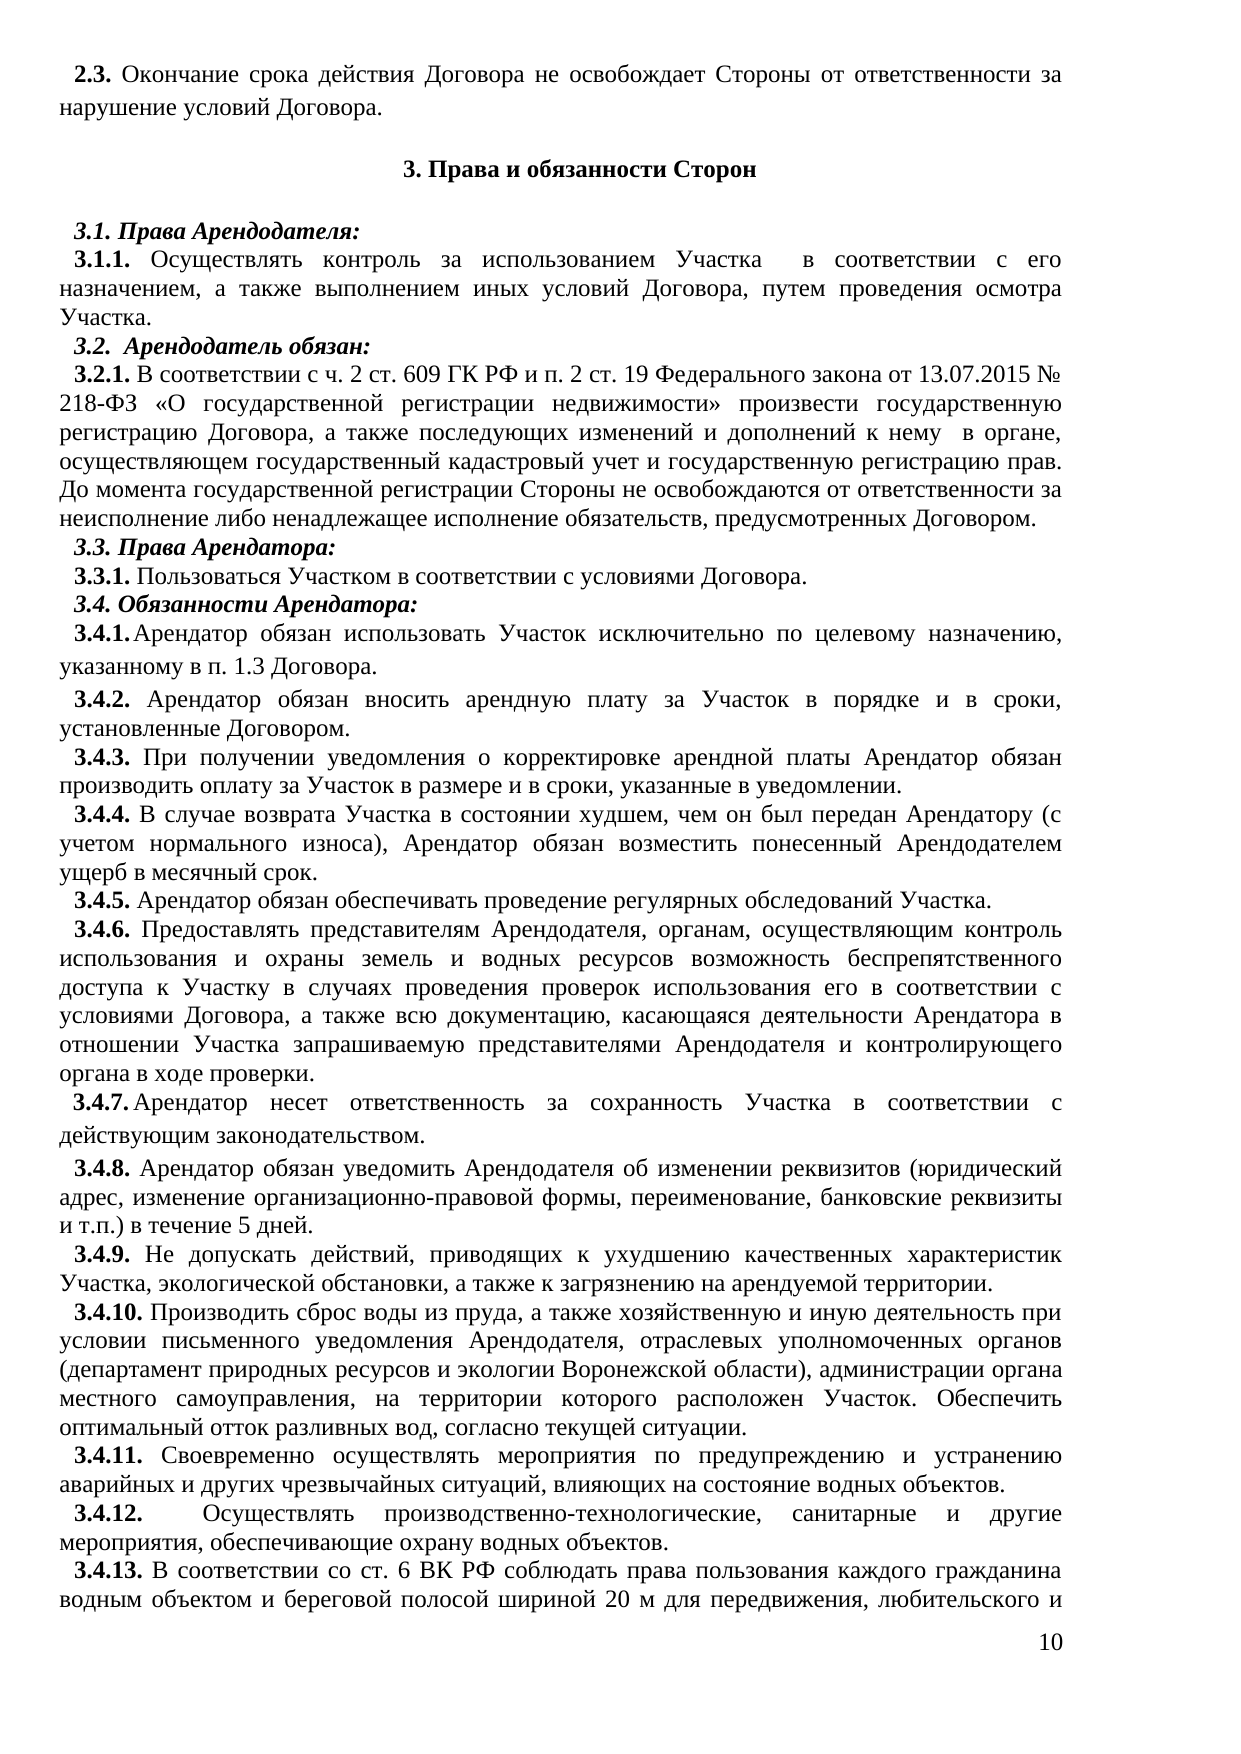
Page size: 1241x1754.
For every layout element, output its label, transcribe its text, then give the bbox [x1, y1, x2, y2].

text 3.4. Обязанности Арендатора: [59, 589, 1063, 618]
text 3.4.10. Производить сброс воды из пруда, а также хозяйственную и иную деятельность при условии письменного уведомления Арендодателя, отраслевых уполномоченных органов (департамент природных ресурсов и экологии Воронежской области), администрации органа местного самоуправления, на территории которого расположен Участок. Обеспечить оптимальный отток разливных вод, согласно текущей ситуации. [59, 1297, 1063, 1440]
text 3.3.1. Пользоваться Участком в соответствии с условиями Договора. [59, 561, 1063, 589]
text 3.4.4. В случае возврата Участка в состоянии худшем, чем он был передан Арендатору (с учетом нормального износа), Арендатор обязан возместить понесенный Арендодателем ущерб в месячный срок. [59, 799, 1063, 886]
text 3.4.8. Арендатор обязан уведомить Арендодателя об изменении реквизитов (юридический адрес, изменение организационно-правовой формы, переименование, банковские реквизиты и т.п.) в течение 5 дней. [59, 1153, 1063, 1239]
text 3.4.6. Предоставлять представителям Арендодателя, органам, осуществляющим контроль использования и охраны земель и водных ресурсов возможность беспрепятственного доступа к Участку в случаях проведения проверок использования его в соответствии с условиями Договора, а также всю документацию, касающаяся деятельности Арендатора в отношении Участка запрашиваемую представителями Арендодателя и контролирующего органа в ходе проверки. [59, 914, 1063, 1087]
text 3.4.3. При получении уведомления о корректировке арендной платы Арендатор обязан производить оплату за Участок в размере и в сроки, указанные в уведомлении. [59, 742, 1063, 799]
text 3.1. Права Арендодателя: [59, 216, 1063, 244]
list Арендатор обязан использовать Участок исключительно по целевому назначению, указанному в п. 1.3 Договора. [59, 618, 1063, 680]
text 3.4.11. Своевременно осуществлять мероприятия по предупреждению и устранению аварийных и других чрезвычайных ситуаций, влияющих на состояние водных объектов. [59, 1440, 1063, 1498]
text 3.4.12. Осуществлять производственно-технологические, санитарные и другие мероприятия, обеспечивающие охрану водных объектов. [59, 1498, 1063, 1555]
list 3.2.1. В соответствии с ч. 2 ст. 609 ГК РФ и п. 2 ст. 19 Федерального закона от 13.07.2015 № 218-ФЗ «О государственной регистрации недвижимости» произвести государственную регистрацию Договора, а также последующих изменений и дополнений к нему в органе, осуществляющем государственный кадастровый учет и государственную регистрацию прав. До момента государственной регистрации Стороны не освобождаются от ответственности за неисполнение либо ненадлежащее исполнение обязательств, предусмотренных Договором. [59, 359, 1063, 532]
text 3.3. Права Арендатора: [59, 532, 1063, 561]
text 3. Права и обязанности Сторон [97, 154, 1063, 183]
text 2.3. Окончание срока действия Договора не освобождает Стороны от ответственности за нарушение условий Договора. [59, 59, 1063, 121]
list Арендатор несет ответственность за сохранность Участка в соответствии с действующим законодательством. [59, 1087, 1063, 1148]
text 3.4.5. Арендатор обязан обеспечивать проведение регулярных обследований Участка. [59, 886, 1063, 914]
text 3.4.2. Арендатор обязан вносить арендную плату за Участок в порядке и в сроки, установленные Договором. [59, 684, 1063, 742]
text 3.2. Арендодатель обязан: [59, 331, 1063, 359]
text 3.1.1. Осуществлять контроль за использованием Участка в соответствии с его назначением, а также выполнением иных условий Договора, путем проведения осмотра Участка. [59, 244, 1063, 331]
text 3.4.9. Не допускать действий, приводящих к ухудшению качественных характеристик Участка, экологической обстановки, а также к загрязнению на арендуемой территории. [59, 1239, 1063, 1297]
